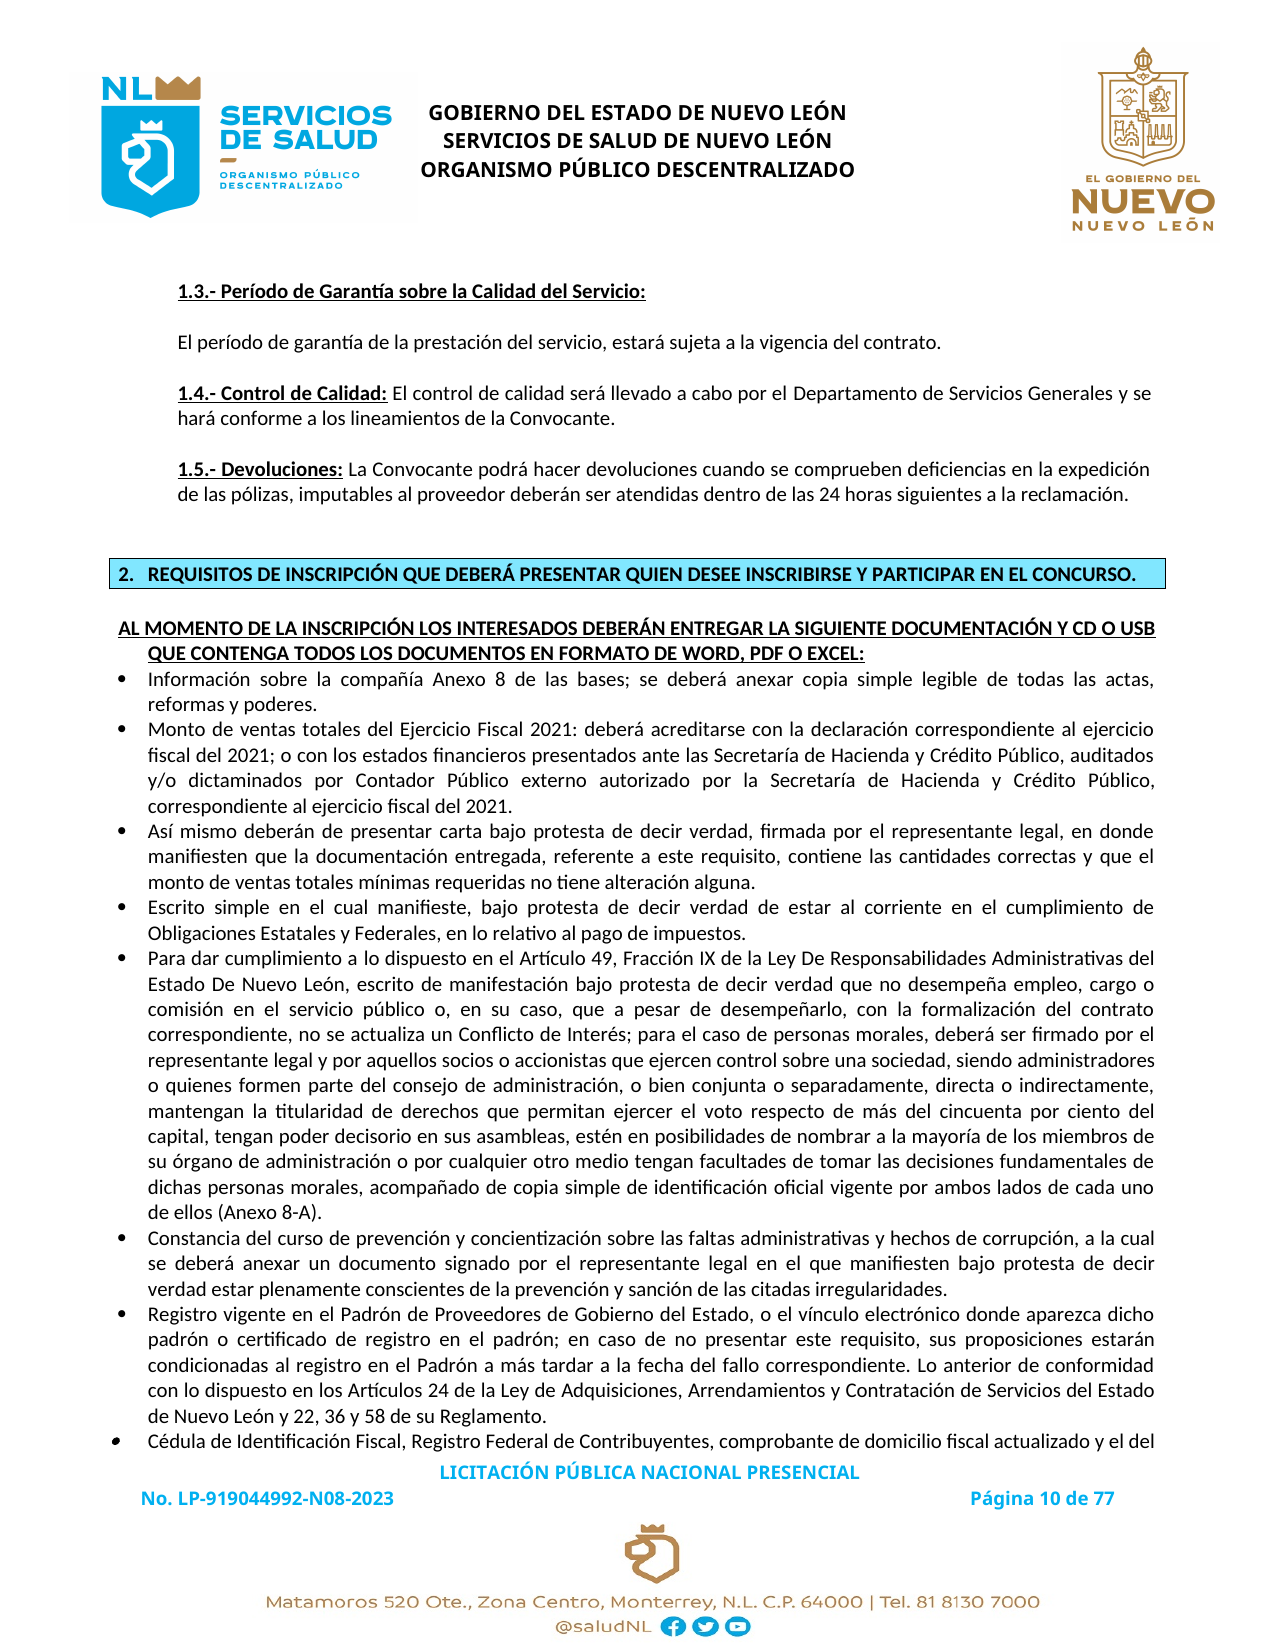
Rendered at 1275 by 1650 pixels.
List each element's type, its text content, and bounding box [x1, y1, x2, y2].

text 1.4.- Control de Calidad: El control de calidad será llevado a cabo por el Departamento de Servicios Generales y se hará conforme a los lineamientos de la Convocante. [177, 380, 1152, 431]
text 1.3.- Período de Garantía sobre la Calidad del Servicio: [177, 278, 1157, 304]
picture [0, 1510, 1275, 1649]
text El período de garantía de la prestación del servicio, estará sujeta a la vigencia del contrato. [177, 329, 1157, 354]
list Registro vigente en el Padrón de Proveedores de Gobierno del Estado, o el vínculo electrónico donde aparezca dicho padrón o certificado de registro en el padrón; en caso de no presentar este requisito, sus proposiciones estarán condicionadas al registro en el Padrón a más tardar a la fecha del fallo correspondiente. Lo anterior de conformidad con lo dispuesto en los Artículos 24 de la Ley de Adquisiciones, Arrendamientos y Contratación de Servicios del Estado de Nuevo León y 22, 36 y 58 de su Reglamento. [118, 1301, 1157, 1428]
list Escrito simple en el cual manifieste, bajo protesta de decir verdad de estar al corriente en el cumplimiento de Obligaciones Estatales y Federales, en lo relativo al pago de impuestos. [118, 894, 1157, 945]
list Información sobre la compañía Anexo 8 de las bases; se deberá anexar copia simple legible de todas las actas, reformas y poderes. [118, 666, 1157, 717]
text AL MOMENTO DE LA INSCRIPCIÓN LOS INTERESADOS DEBERÁN ENTREGAR LA SIGUIENTE DOCUMENTACIÓN Y CD O USB QUE CONTENGA TODOS LOS DOCUMENTOS EN FORMATO DE WORD, PDF O EXCEL: [118, 615, 1157, 666]
list Para dar cumplimiento a lo dispuesto en el Artículo 49, Fracción IX de la Ley De Responsabilidades Administrativas del Estado De Nuevo León, escrito de manifestación bajo protesta de decir verdad que no desempeña empleo, cargo o comisión en el servicio público o, en su caso, que a pesar de desempeñarlo, con la formalización del contrato correspondiente, no se actualiza un Conflicto de Interés; para el caso de personas morales, deberá ser firmado por el representante legal y por aquellos socios o accionistas que ejercen control sobre una sociedad, siendo administradores o quienes formen parte del consejo de administración, o bien conjunta o separadamente, directa o indirectamente, mantengan la titularidad de derechos que permitan ejercer el voto respecto de más del cincuenta por ciento del capital, tengan poder decisorio en sus asambleas, estén en posibilidades de nombrar a la mayoría de los miembros de su órgano de administración o por cualquier otro medio tengan facultades de tomar las decisiones fundamentales de dichas personas morales, acompañado de copia simple de identificación oficial vigente por ambos lados de cada uno de ellos (Anexo 8-A). [118, 945, 1157, 1225]
text 1.5.- Devoluciones: La Convocante podrá hacer devoluciones cuando se comprueben deficiencias en la expedición de las pólizas, imputables al proveedor deberán ser atendidas dentro de las 24 horas siguientes a la reclamación. [177, 456, 1152, 507]
list Así mismo deberán de presentar carta bajo protesta de decir verdad, firmada por el representante legal, en donde manifiesten que la documentación entregada, referente a este requisito, contiene las cantidades correctas y que el monto de ventas totales mínimas requeridas no tiene alteración alguna. [118, 818, 1157, 894]
picture [68, 72, 418, 223]
picture [1060, 42, 1221, 243]
list Monto de ventas totales del Ejercicio Fiscal 2021: deberá acreditarse con la declaración correspondiente al ejercicio fiscal del 2021; o con los estados financieros presentados ante las Secretaría de Hacienda y Crédito Público, auditados y/o dictaminados por Contador Público externo autorizado por la Secretaría de Hacienda y Crédito Público, correspondiente al ejercicio fiscal del 2021. [118, 717, 1157, 818]
list Constancia del curso de prevención y concientización sobre las faltas administrativas y hechos de corrupción, a la cual se deberá anexar un documento signado por el representante legal en el que manifiesten bajo protesta de decir verdad estar plenamente conscientes de la prevención y sanción de las citadas irregularidades. [118, 1225, 1157, 1301]
list REQUISITOS DE INSCRIPCIÓN QUE DEBERÁ PRESENTAR QUIEN DESEE INSCRIBIRSE Y PARTICIPAR EN EL CONCURSO. [110, 559, 1165, 588]
